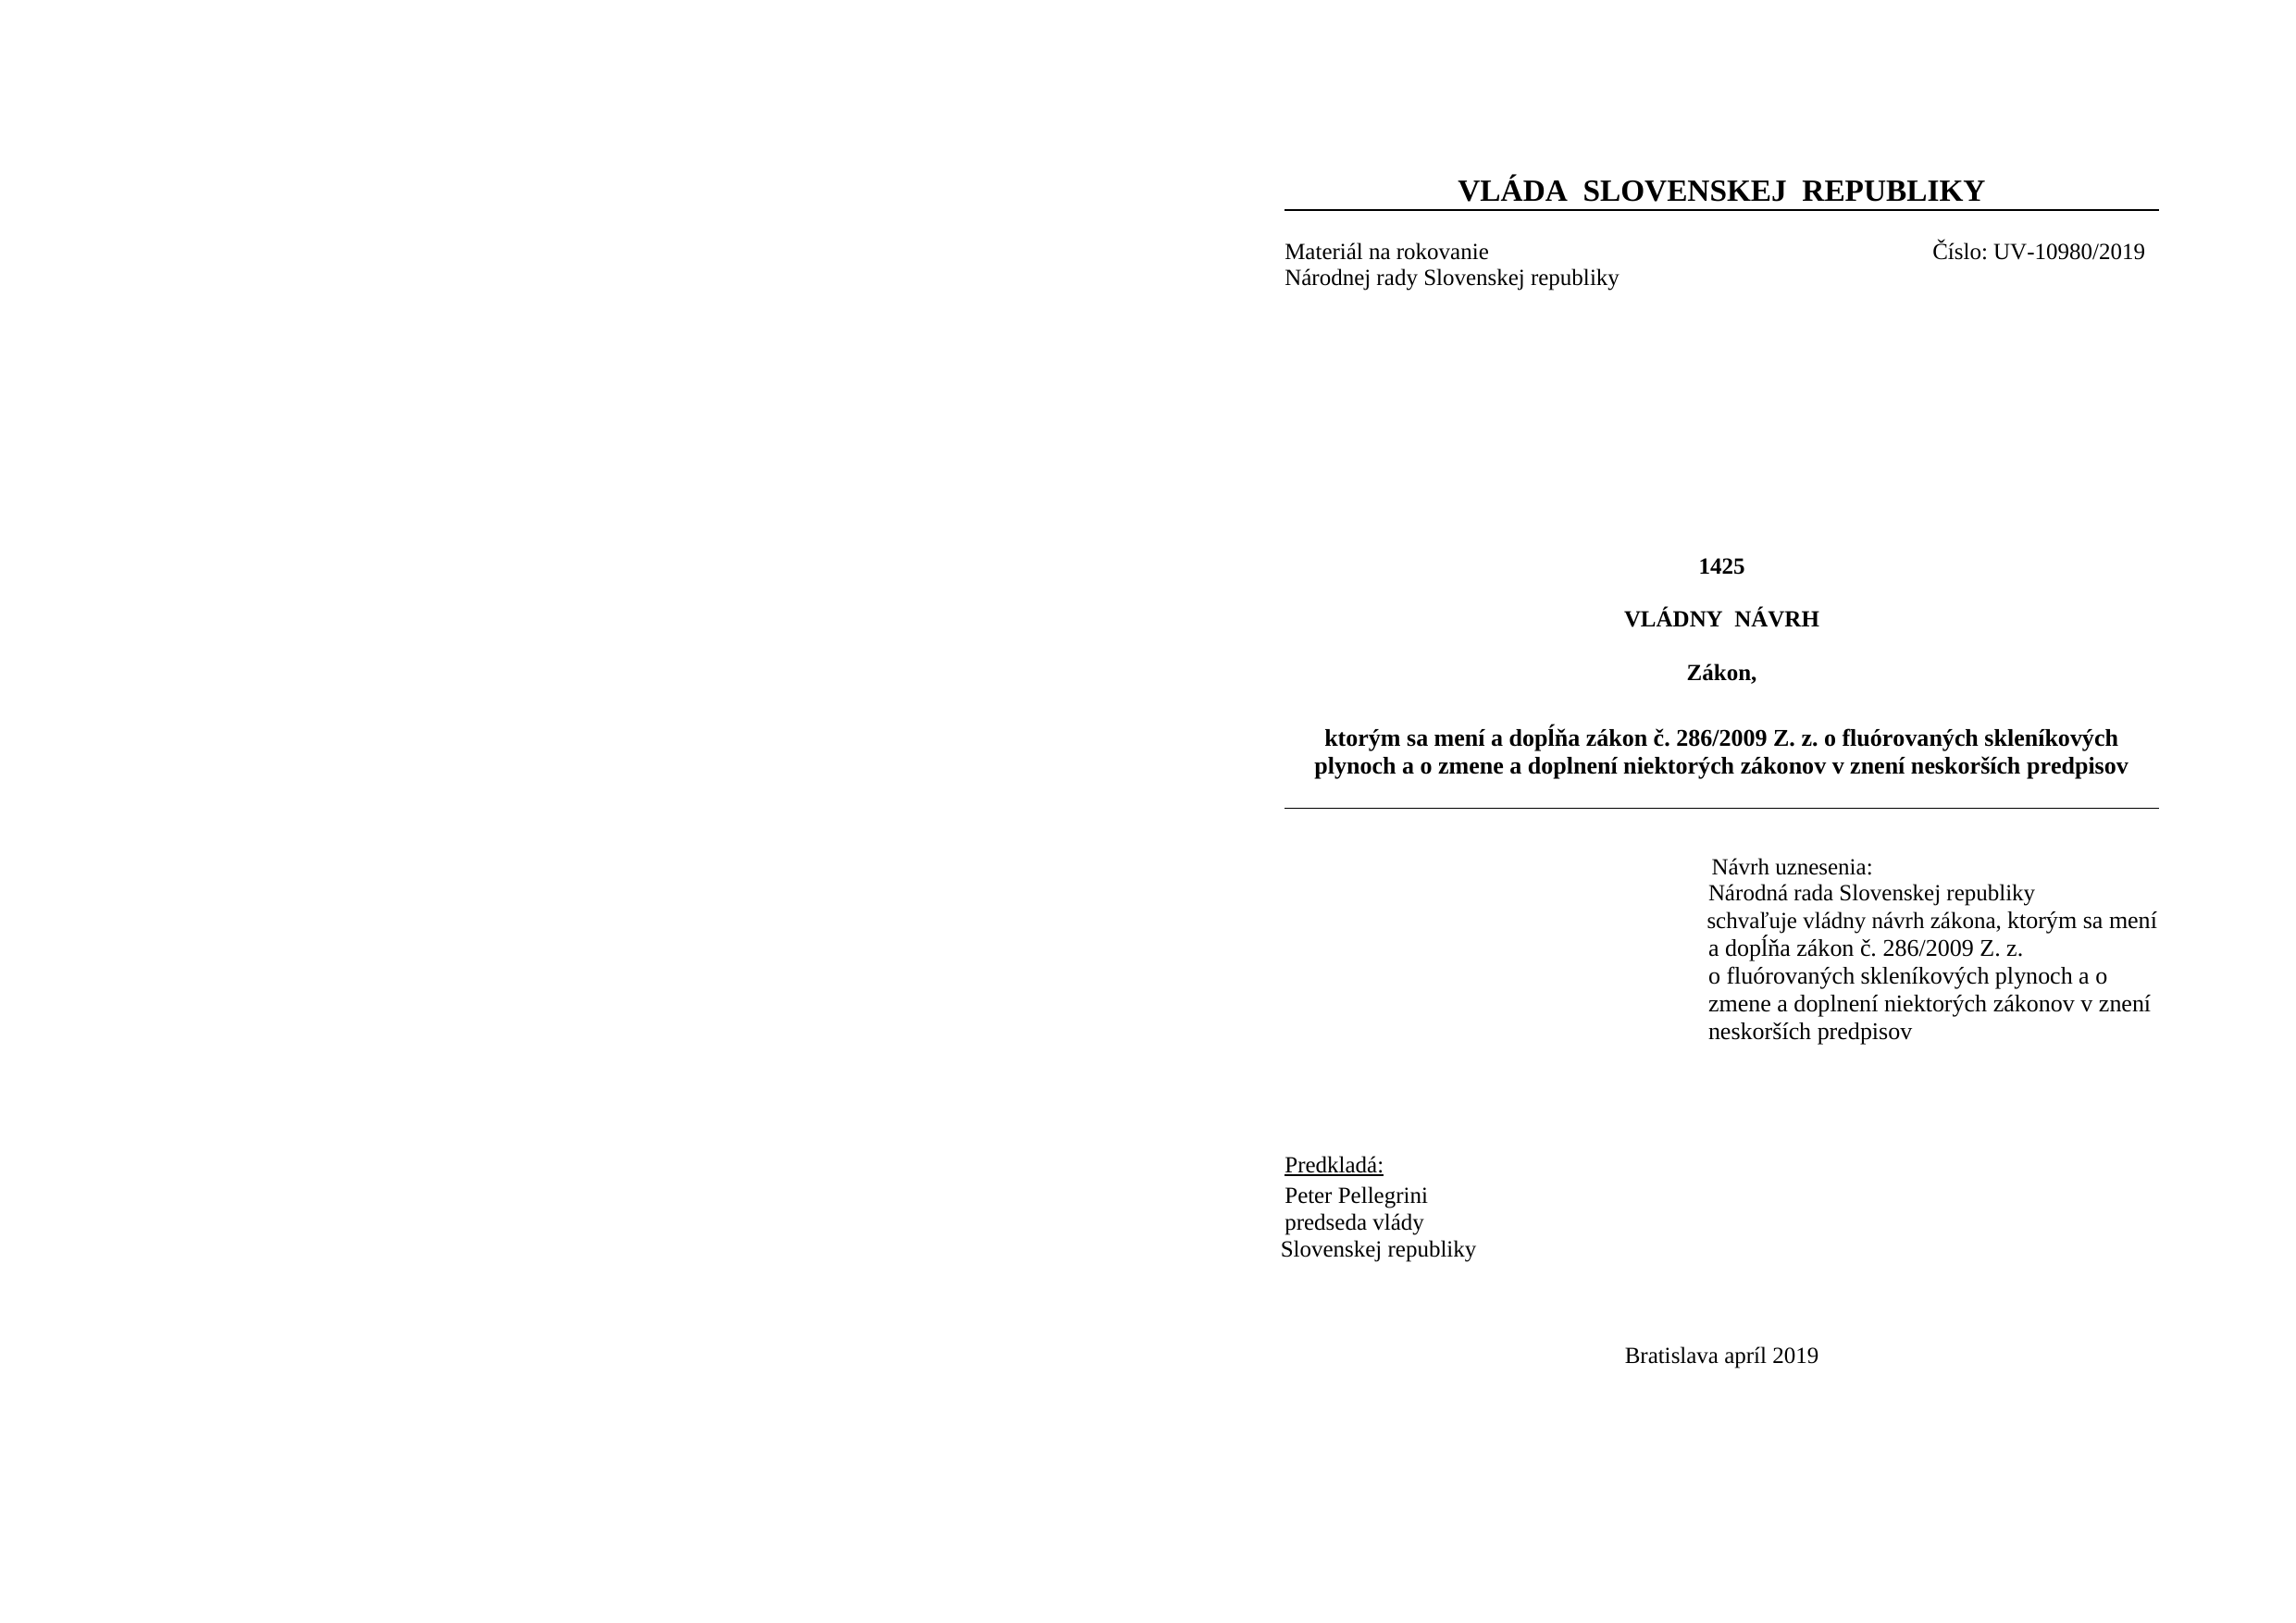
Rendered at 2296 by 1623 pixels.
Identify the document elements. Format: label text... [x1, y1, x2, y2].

text schvaľuje vládny návrh zákona, ktorým sa mení a dopĺňa zákon č. 286/2009 Z. z. o fluórovaných skleníkových plynoch a o zmene a doplnení niektorých zákonov v znení neskorších predpisov [1290, 906, 2159, 1045]
text Predkladá: [1285, 1151, 2159, 1178]
subtitle VLÁDNY NÁVRH [1285, 605, 2159, 632]
subtitle Zákon, [1285, 659, 2159, 686]
text ktorým sa mení a dopĺňa zákon č. 286/2009 Z. z. o fluórovaných skleníkových plynoch a o zmene a doplnení niektorých zákonov v znení neskorších predpisov [1285, 724, 2159, 779]
text Návrh uznesenia: [1694, 853, 2159, 880]
text Slovenskej republiky [1257, 1235, 2159, 1261]
text predseda vlády [1285, 1208, 2159, 1235]
text Materiál na rokovanie Číslo: UV-10980/2019 [1285, 238, 2159, 264]
title VLÁDA SLOVENSKEJ REPUBLIKY [1285, 172, 2159, 209]
text Národnej rady Slovenskej republiky [1285, 264, 2159, 291]
text Peter Pellegrini [1285, 1182, 2159, 1208]
text Bratislava apríl 2019 [1285, 1342, 2159, 1368]
text Národná rada Slovenskej republiky [1708, 880, 2159, 906]
subtitle 1425 [1285, 552, 2159, 579]
